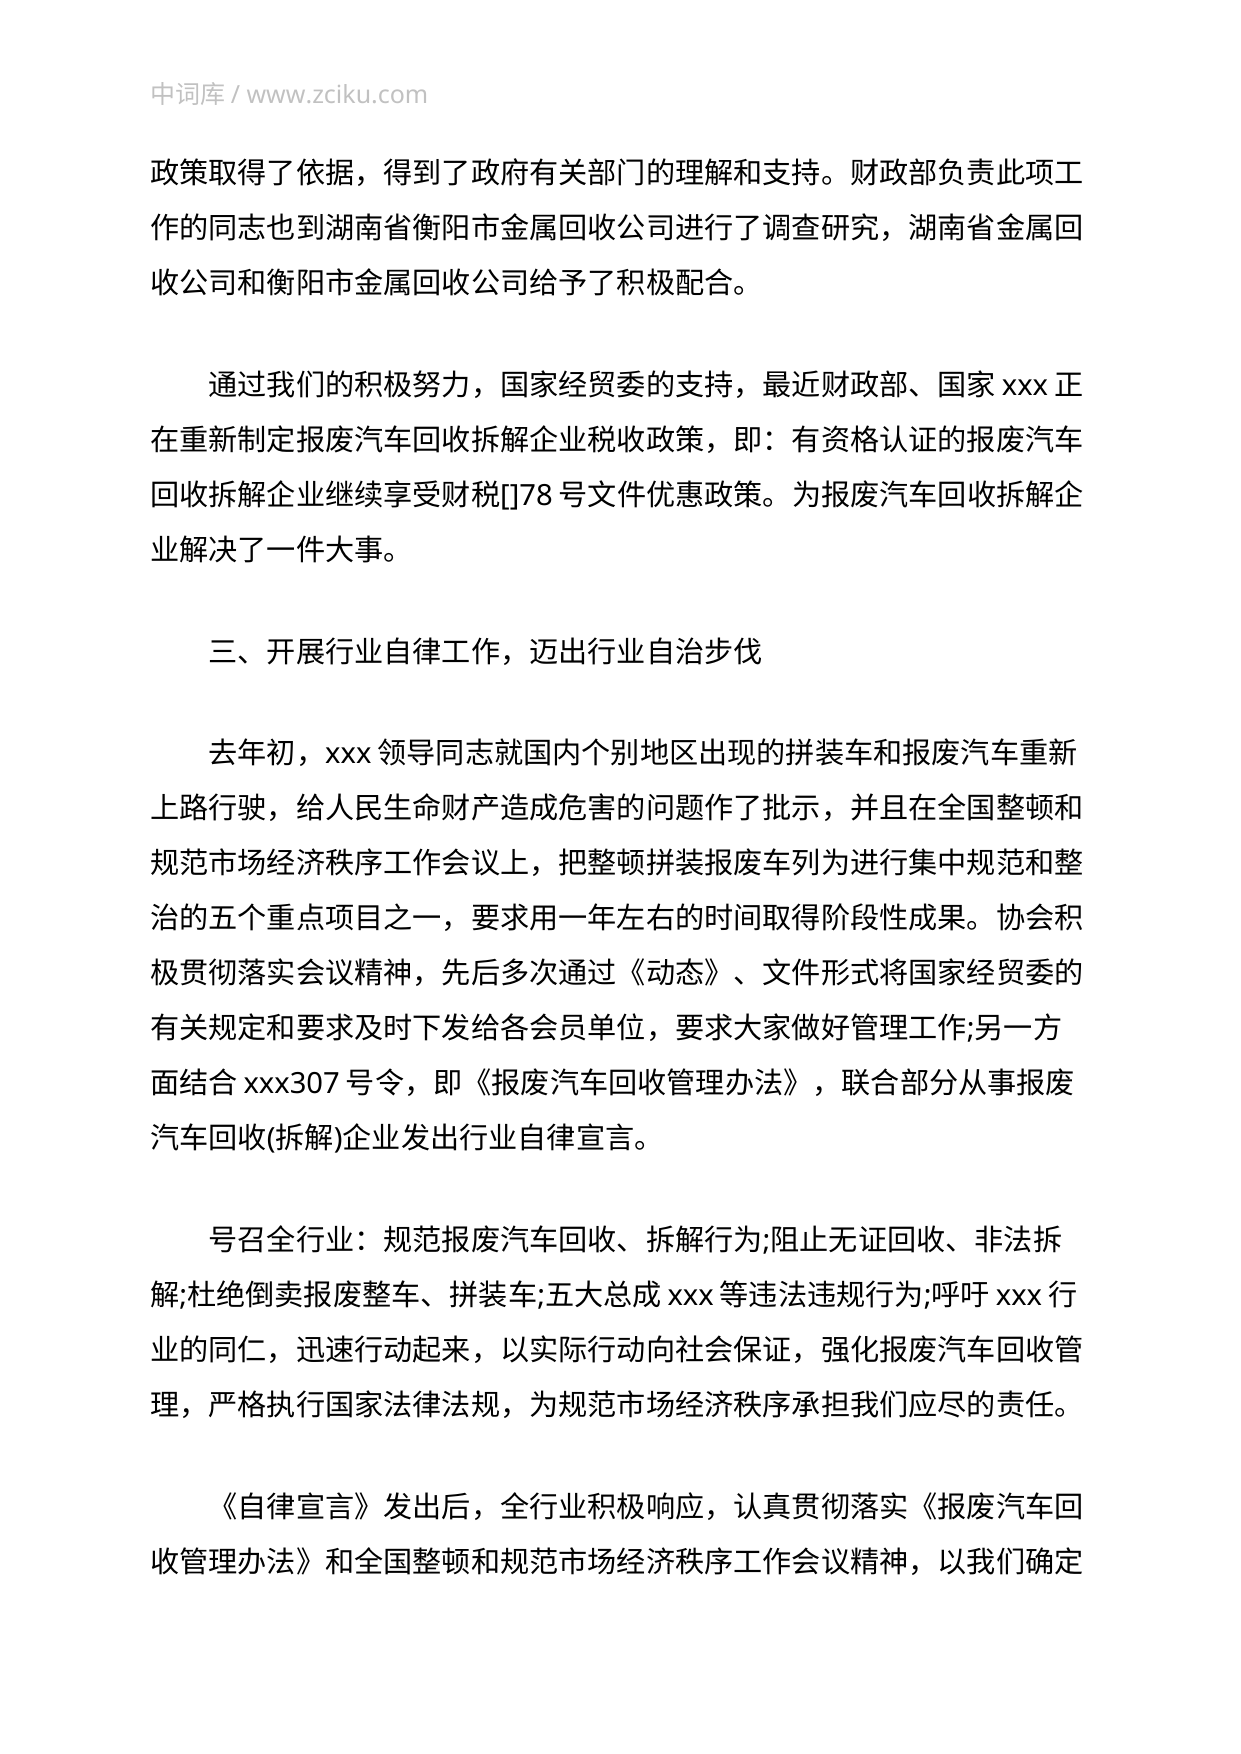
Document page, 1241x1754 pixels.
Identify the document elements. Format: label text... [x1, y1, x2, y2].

text 通过我们的积极努力，国家经贸委的支持，最近财政部、国家xxx正在重新制定报废汽车回收拆解企业税收政策，即：有资格认证的报废汽车回收拆解企业继续享受财税[]78号文件优惠政策。为报废汽车回收拆解企业解决了一件大事。 [150, 362, 1090, 569]
text 号召全行业：规范报废汽车回收、拆解行为;阻止无证回收、非法拆解;杜绝倒卖报废整车、拼装车;五大总成xxx等违法违规行为;呼吁xxx行业的同仁，迅速行动起来，以实际行动向社会保证，强化报废汽车回收管理，严格执行国家法律法规，为规范市场经济秩序承担我们应尽的责任。 [150, 1217, 1090, 1424]
text 三、开展行业自律工作，迈出行业自治步伐 [150, 628, 1090, 671]
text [150, 150, 1090, 302]
text 去年初，xxx领导同志就国内个别地区出现的拼装车和报废汽车重新上路行驶，给人民生命财产造成危害的问题作了批示，并且在全国整顿和规范市场经济秩序工作会议上，把整顿拼装报废车列为进行集中规范和整治的五个重点项目之一，要求用一年左右的时间取得阶段性成果。协会积极贯彻落实会议精神，先后多次通过《动态》、文件形式将国家经贸委的有关规定和要求及时下发给各会员单位，要求大家做好管理工作;另一方面结合xxx307号令，即《报废汽车回收管理办法》，联合部分从事报废汽车回收(拆解)企业发出行业自律宣言。 [150, 730, 1090, 1157]
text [150, 1483, 1090, 1580]
